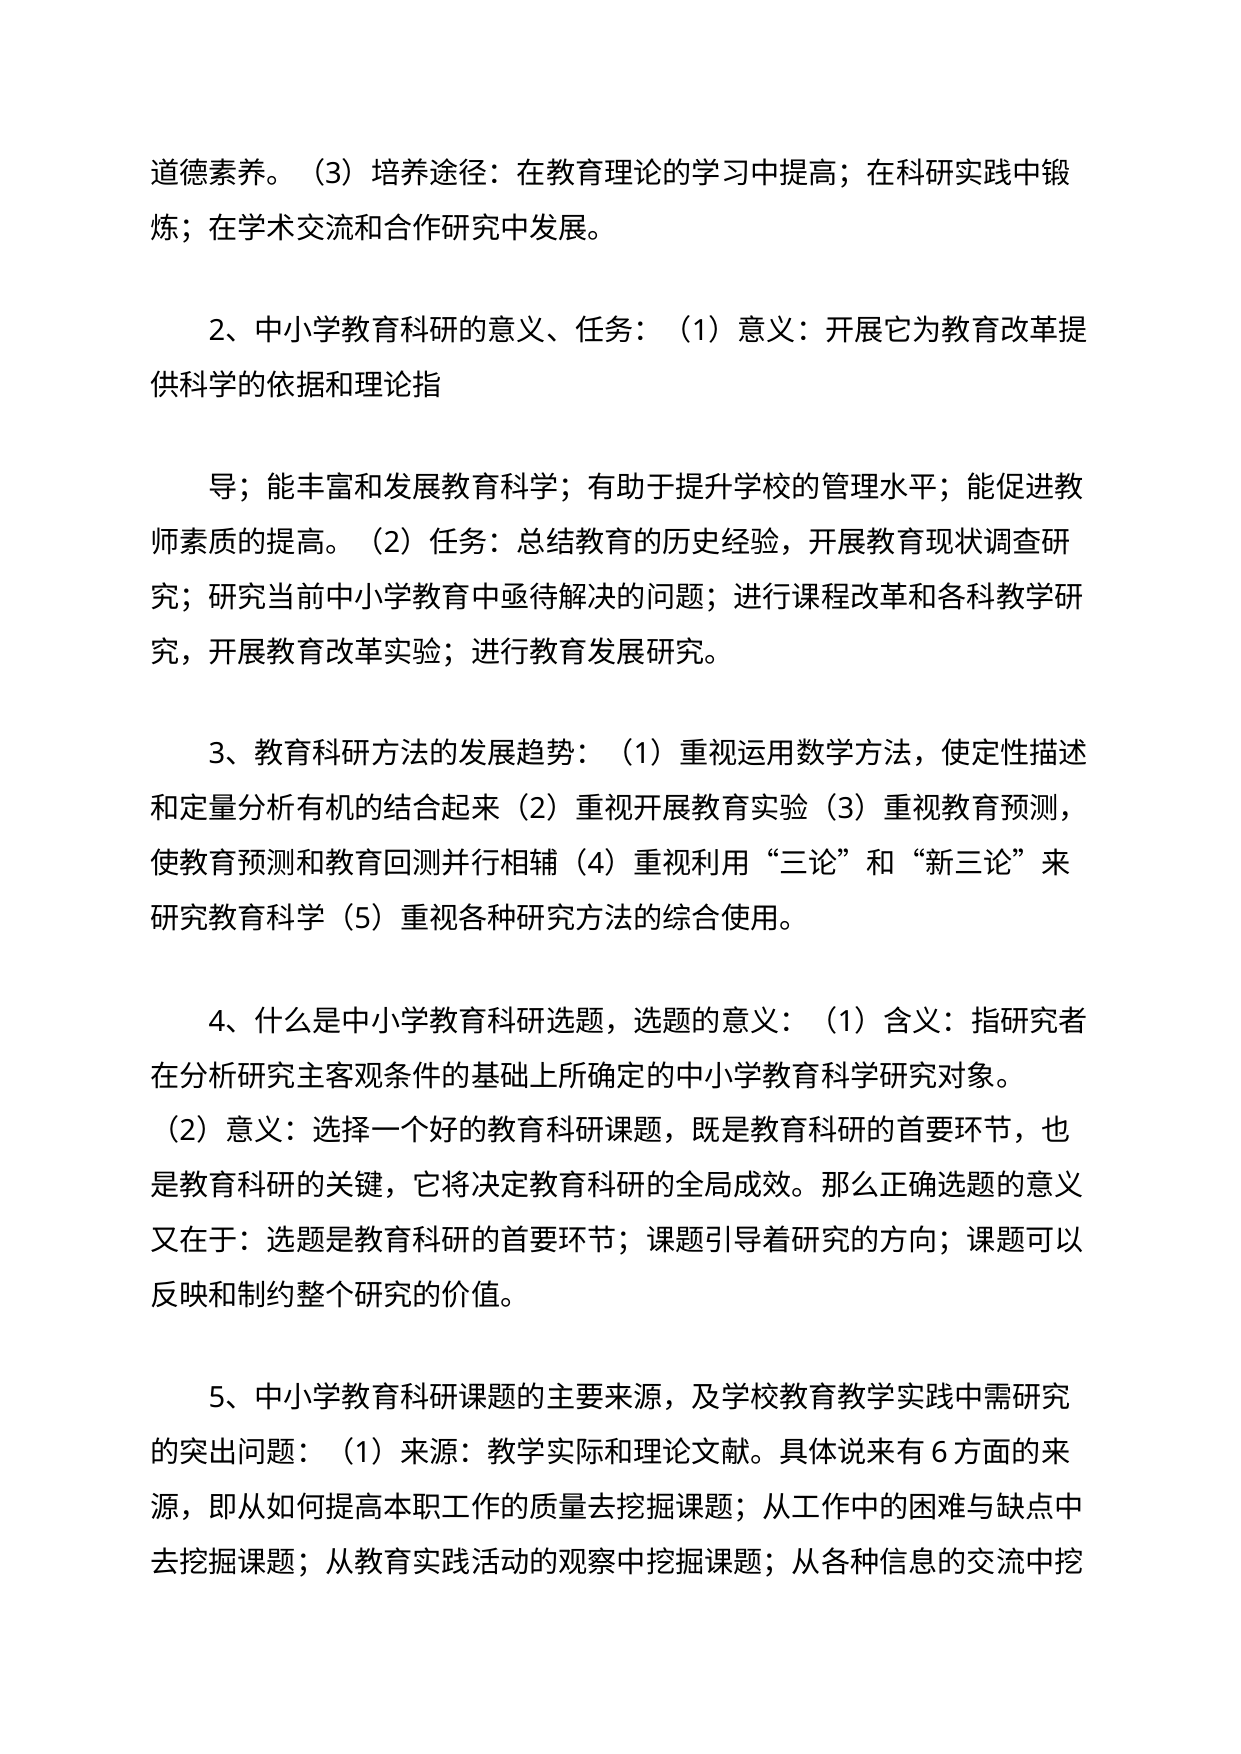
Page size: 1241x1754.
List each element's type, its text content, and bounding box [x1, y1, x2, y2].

text 3、教育科研方法的发展趋势：（1）重视运用数学方法，使定性描述和定量分析有机的结合起来（2）重视开展教育实验（3）重视教育预测，使教育预测和教育回测并行相辅（4）重视利用“三论”和“新三论”来研究教育科学（5）重视各种研究方法的综合使用。 [150, 730, 1090, 937]
text 4、什么是中小学教育科研选题，选题的意义：（1）含义：指研究者在分析研究主客观条件的基础上所确定的中小学教育科学研究对象。（2）意义：选择一个好的教育科研课题，既是教育科研的首要环节，也是教育科研的关键，它将决定教育科研的全局成效。那么正确选题的意义又在于：选题是教育科研的首要环节；课题引导着研究的方向；课题可以反映和制约整个研究的价值。 [150, 997, 1090, 1314]
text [150, 1373, 1090, 1581]
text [150, 150, 1090, 247]
text 导；能丰富和发展教育科学；有助于提升学校的管理水平；能促进教师素质的提高。（2）任务：总结教育的历史经验，开展教育现状调查研究；研究当前中小学教育中亟待解决的问题；进行课程改革和各科教学研究，开展教育改革实验；进行教育发展研究。 [150, 463, 1090, 671]
text 2、中小学教育科研的意义、任务：（1）意义：开展它为教育改革提供科学的依据和理论指 [150, 307, 1090, 404]
